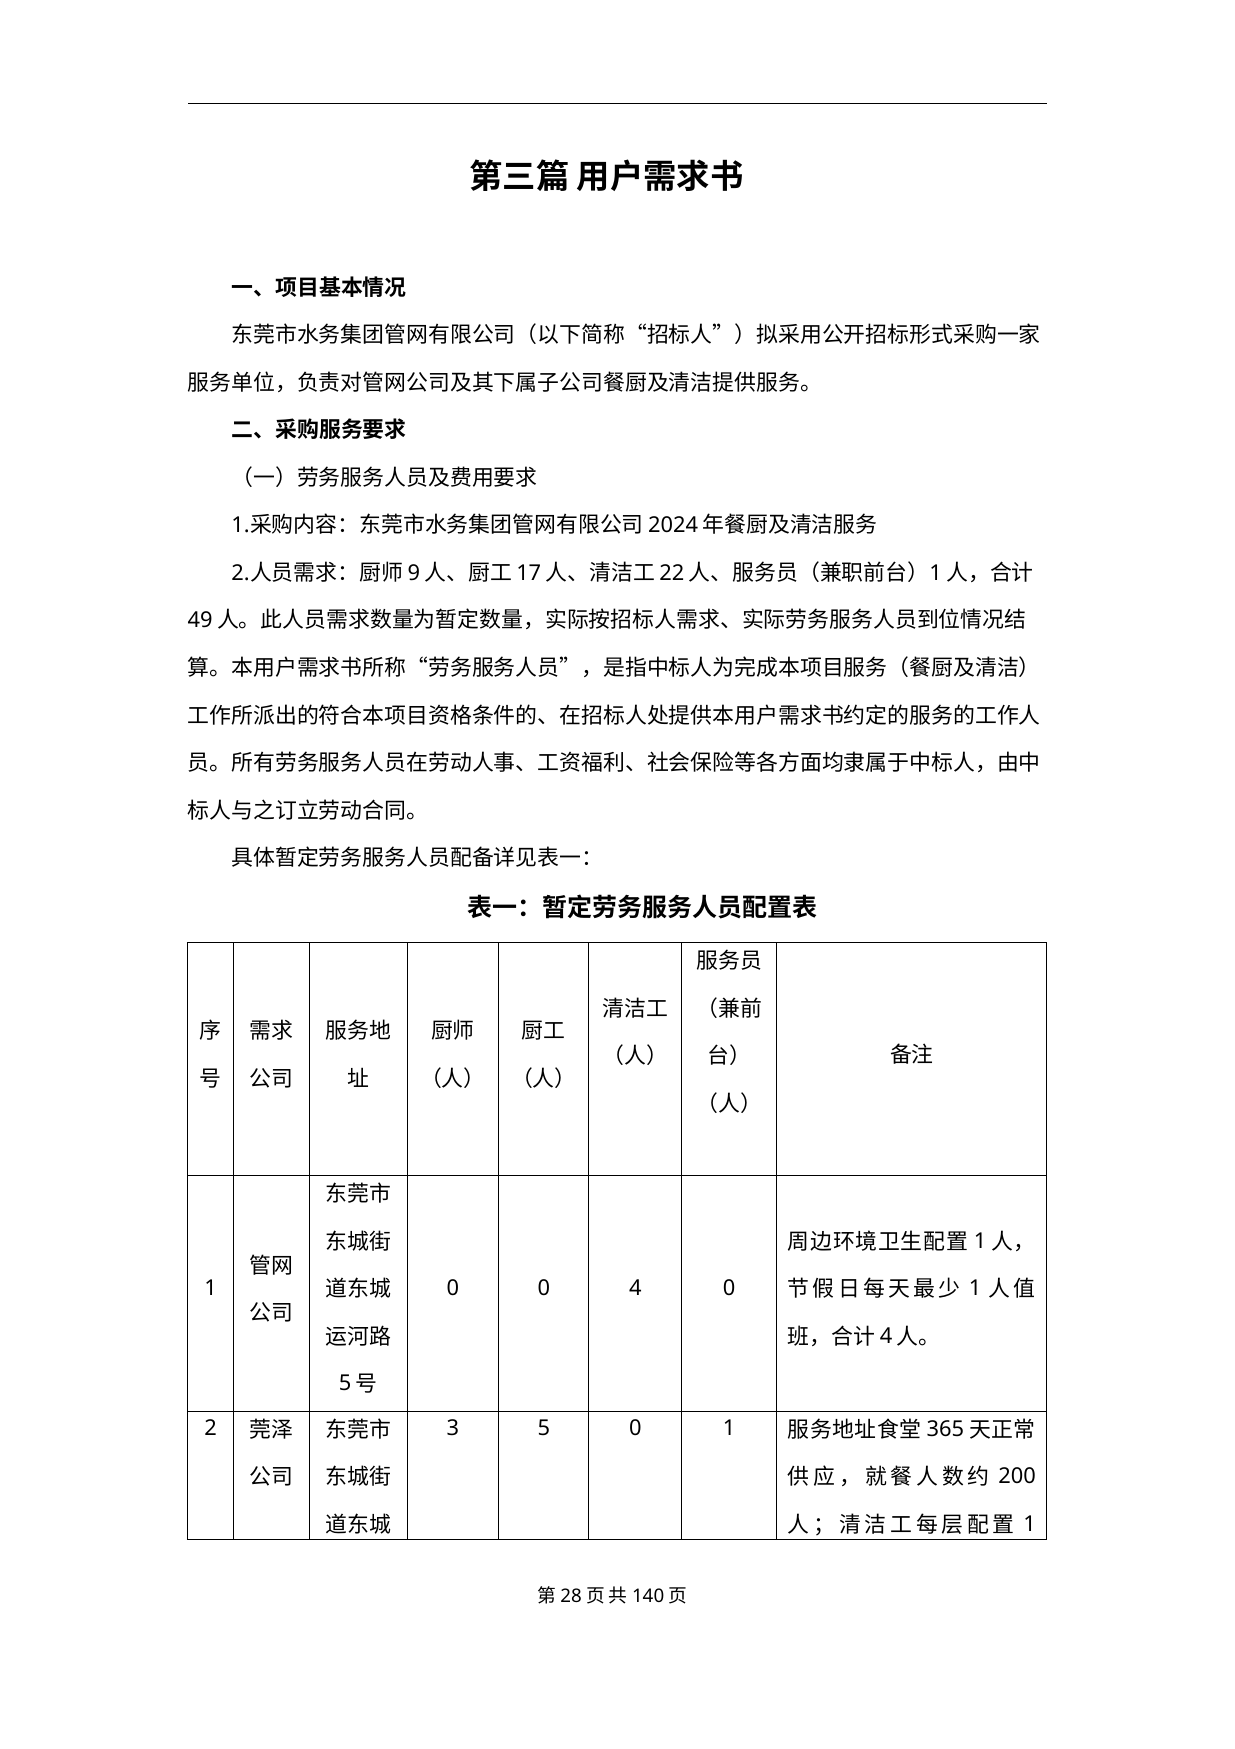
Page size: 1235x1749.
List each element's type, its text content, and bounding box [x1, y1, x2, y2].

table_cell 2 [188, 1412, 233, 1539]
text 2.人员需求：厨师9人、厨工17人、清洁工22人、服务员（兼职前台）1人，合计49人。此人员需求数量为暂定数量，实际按招标人需求、实际劳务服务人员到位情况结算。本用户需求书所称“劳务服务人员”，是指中标人为完成本项目服务（餐厨及清洁）工作所派出的符合本项目资格条件的、在招标人处提供本用户需求书约定的服务的工作人员。所有劳务服务人员在劳动人事、工资福利、社会保险等各方面均隶属于中标人，由中标人与之订立劳动合同。 [187, 555, 1047, 824]
table_header 清洁工（人） [589, 943, 681, 1175]
text 东莞市水务集团管网有限公司（以下简称“招标人”）拟采用公开招标形式采购一家服务单位，负责对管网公司及其下属子公司餐厨及清洁提供服务。 [187, 317, 1047, 396]
text 1.采购内容：东莞市水务集团管网有限公司2024年餐厨及清洁服务 [187, 507, 1047, 539]
text 表一：暂定劳务服务人员配置表 [187, 888, 1047, 924]
table_cell 5 [499, 1412, 588, 1539]
table_cell 莞泽公司 [234, 1412, 309, 1539]
table_cell 3 [408, 1412, 498, 1539]
table_cell 1 [188, 1176, 233, 1411]
text 具体暂定劳务服务人员配备详见表一： [187, 840, 1047, 872]
table_header 厨工（人） [499, 943, 588, 1175]
text 二、采购服务要求 [187, 412, 1047, 444]
table_cell 周边环境卫生配置1人，节假日每天最少1人值班，合计4人。 [777, 1176, 1046, 1411]
table_header 需求公司 [234, 943, 309, 1175]
table_cell 东莞市东城街道东城运河路5号 [310, 1176, 407, 1411]
table_cell 0 [682, 1176, 776, 1411]
table_header 序 号 [188, 943, 233, 1175]
table_cell 0 [589, 1412, 681, 1539]
table_header 厨师（人） [408, 943, 498, 1175]
table_cell 0 [408, 1176, 498, 1411]
text 第三篇 用户需求书 [166, 150, 1047, 198]
table_cell 1 [682, 1412, 776, 1539]
table_cell 东莞市东城街道东城运河路5号 [310, 1412, 407, 1539]
text （一）劳务服务人员及费用要求 [187, 460, 1047, 491]
text 一、项目基本情况 [187, 270, 1047, 301]
table_header 服务地址 [310, 943, 407, 1175]
table_cell 4 [589, 1176, 681, 1411]
table_header 服务员 （兼前台）（人） [682, 943, 776, 1175]
table_cell 管网公司 [234, 1176, 309, 1411]
table_cell 0 [499, 1176, 588, 1411]
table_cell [777, 1412, 1046, 1539]
table_header 备注 [777, 943, 1046, 1175]
